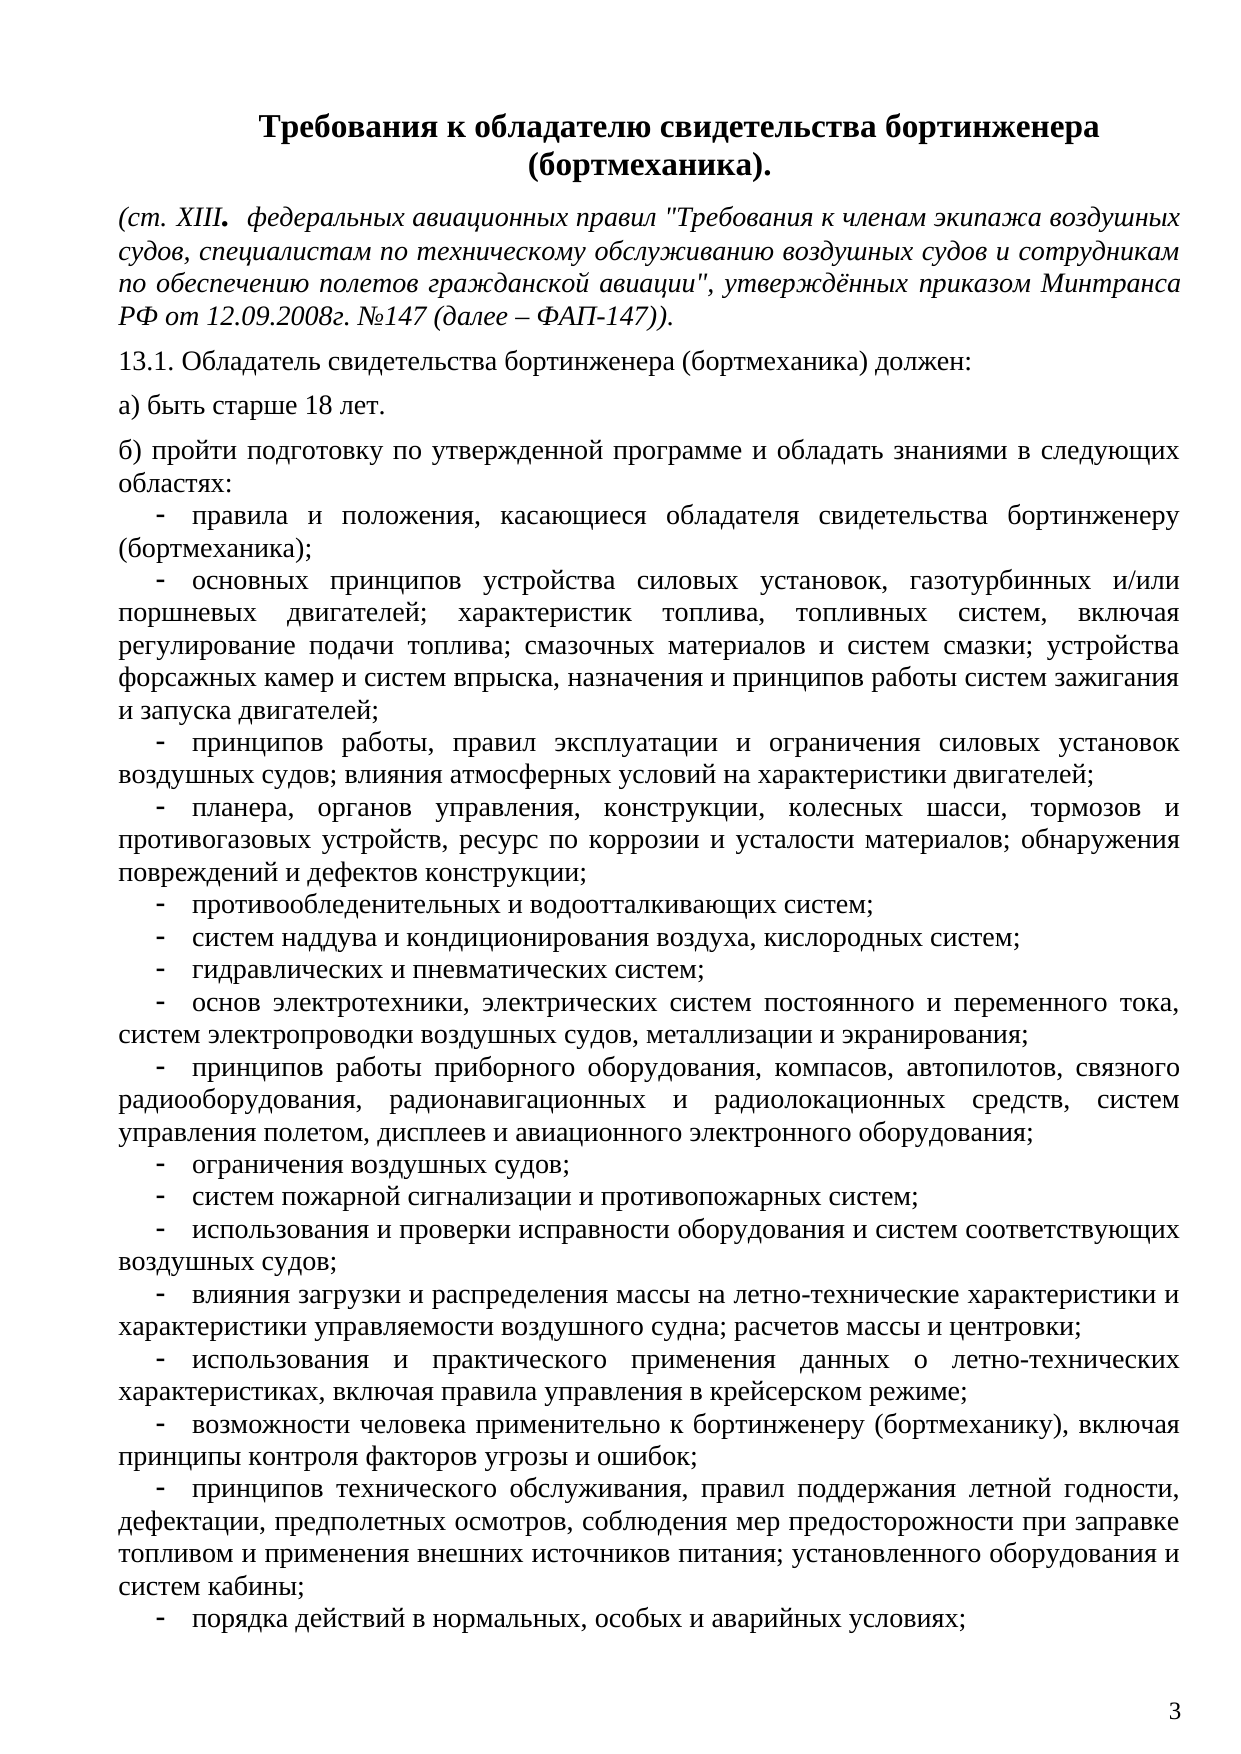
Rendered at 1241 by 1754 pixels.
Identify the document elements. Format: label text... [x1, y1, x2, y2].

list основных принципов устройства силовых установок, газотурбинных и/или поршневых двигателей; характеристик топлива, топливных систем, включая регулирование подачи топлива; смазочных материалов и систем смазки; устройства форсажных камер и систем впрыска, назначения и принципов работы систем зажигания и запуска двигателей; [118, 563, 1181, 725]
list систем наддува и кондиционирования воздуха, кислородных систем; [118, 920, 1181, 952]
text (ст. XIII. федеральных авиационных правил "Требования к членам экипажа воздушных судов, специалистам по техническому обслуживанию воздушных судов и сотрудникам по обеспечению полетов гражданской авиации", утверждённых приказом Минтранса РФ от 12.09.2008г. №147 (далее – ФАП-147)). [118, 196, 1181, 331]
list правила и положения, касающиеся обладателя свидетельства бортинженеру (бортмеханика); [118, 498, 1181, 563]
list принципов технического обслуживания, правил поддержания летной годности, дефектации, предполетных осмотров, соблюдения мер предосторожности при заправке топливом и применения внешних источников питания; установленного оборудования и систем кабины; [118, 1472, 1181, 1601]
list использования и практического применения данных о летно-технических характеристиках, включая правила управления в крейсерском режиме; [118, 1342, 1181, 1407]
list ограничения воздушных судов; [118, 1147, 1181, 1179]
list использования и проверки исправности оборудования и систем соответствующих воздушных судов; [118, 1212, 1181, 1277]
list основ электротехники, электрических систем постоянного и переменного тока, систем электропроводки воздушных судов, металлизации и экранирования; [118, 985, 1181, 1050]
list влияния загрузки и распределения массы на летно-технические характеристики и характеристики управляемости воздушного судна; расчетов массы и центровки; [118, 1277, 1181, 1342]
text 13.1. Обладатель свидетельства бортинженера (бортмеханика) должен: [118, 343, 1181, 376]
list планера, органов управления, конструкции, колесных шасси, тормозов и противогазовых устройств, ресурс по коррозии и усталости материалов; обнаружения повреждений и дефектов конструкции; [118, 790, 1181, 887]
text а) быть старше 18 лет. [118, 388, 1181, 421]
list противообледенительных и водоотталкивающих систем; [118, 887, 1181, 920]
list порядка действий в нормальных, особых и аварийных условиях; [118, 1601, 1181, 1634]
list принципов работы, правил эксплуатации и ограничения силовых установок воздушных судов; влияния атмосферных условий на характеристики двигателей; [118, 725, 1181, 790]
text Требования к обладателю свидетельства бортинженера (бортмеханика). [118, 106, 1181, 183]
list систем пожарной сигнализации и противопожарных систем; [118, 1179, 1181, 1212]
list гидравлических и пневматических систем; [118, 952, 1181, 985]
list принципов работы приборного оборудования, компасов, автопилотов, связного радиооборудования, радионавигационных и радиолокационных средств, систем управления полетом, дисплеев и авиационного электронного оборудования; [118, 1050, 1181, 1147]
list возможности человека применительно к бортинженеру (бортмеханику), включая принципы контроля факторов угрозы и ошибок; [118, 1407, 1181, 1472]
text б) пройти подготовку по утвержденной программе и обладать знаниями в следующих областях: [118, 433, 1181, 498]
